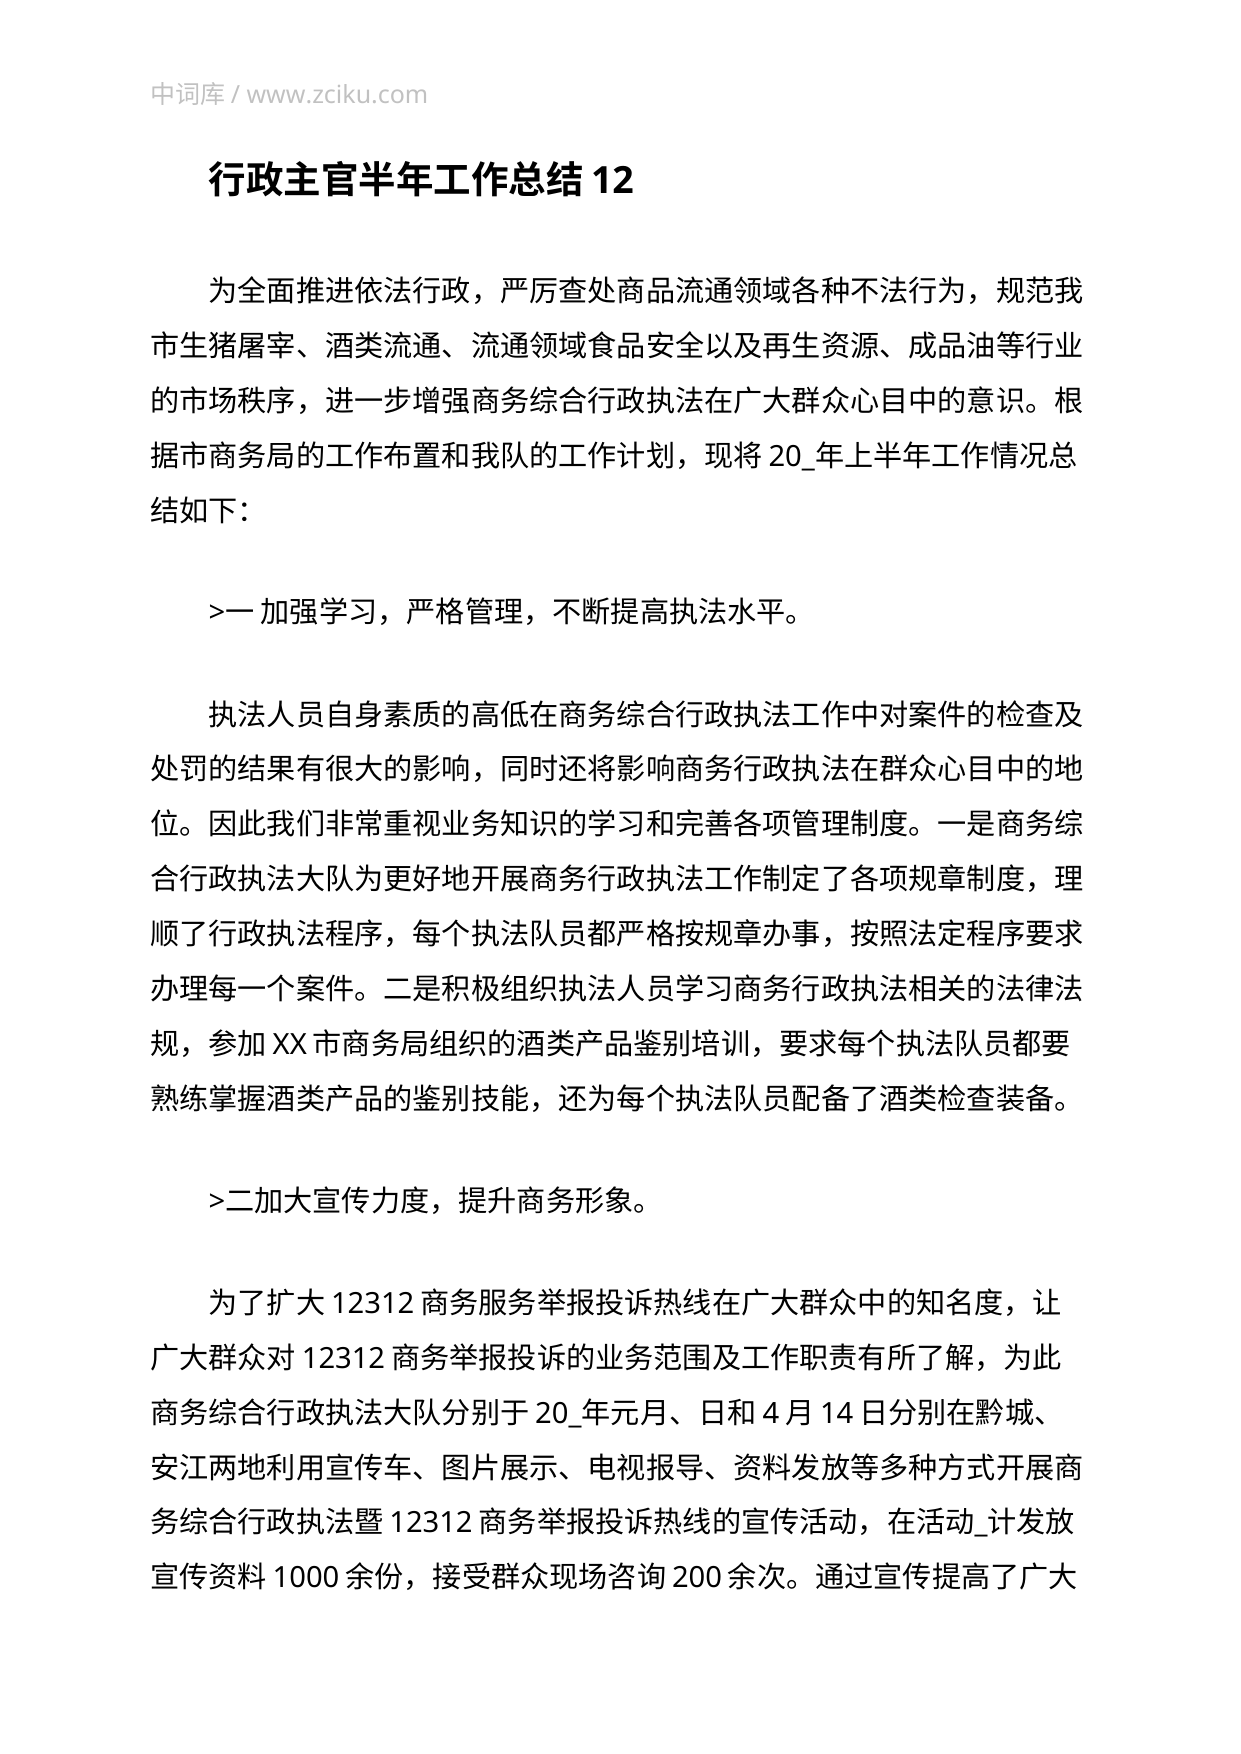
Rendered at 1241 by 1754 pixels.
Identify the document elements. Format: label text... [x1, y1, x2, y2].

text >二加大宣传力度，提升商务形象。 [150, 1177, 1090, 1219]
text >一 加强学习，严格管理，不断提高执法水平。 [150, 589, 1090, 631]
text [150, 1279, 1090, 1596]
text 行政主官半年工作总结12 [150, 150, 1090, 204]
text 为全面推进依法行政，严厉查处商品流通领域各种不法行为，规范我市生猪屠宰、酒类流通、流通领域食品安全以及再生资源、成品油等行业的市场秩序，进一步增强商务综合行政执法在广大群众心目中的意识。根据市商务局的工作布置和我队的工作计划，现将20_年上半年工作情况总结如下： [150, 268, 1090, 529]
text 执法人员自身素质的高低在商务综合行政执法工作中对案件的检查及处罚的结果有很大的影响，同时还将影响商务行政执法在群众心目中的地位。因此我们非常重视业务知识的学习和完善各项管理制度。一是商务综合行政执法大队为更好地开展商务行政执法工作制定了各项规章制度，理顺了行政执法程序，每个执法队员都严格按规章办事，按照法定程序要求办理每一个案件。二是积极组织执法人员学习商务行政执法相关的法律法规，参加XX市商务局组织的酒类产品鉴别培训，要求每个执法队员都要熟练掌握酒类产品的鉴别技能，还为每个执法队员配备了酒类检查装备。 [150, 691, 1090, 1118]
